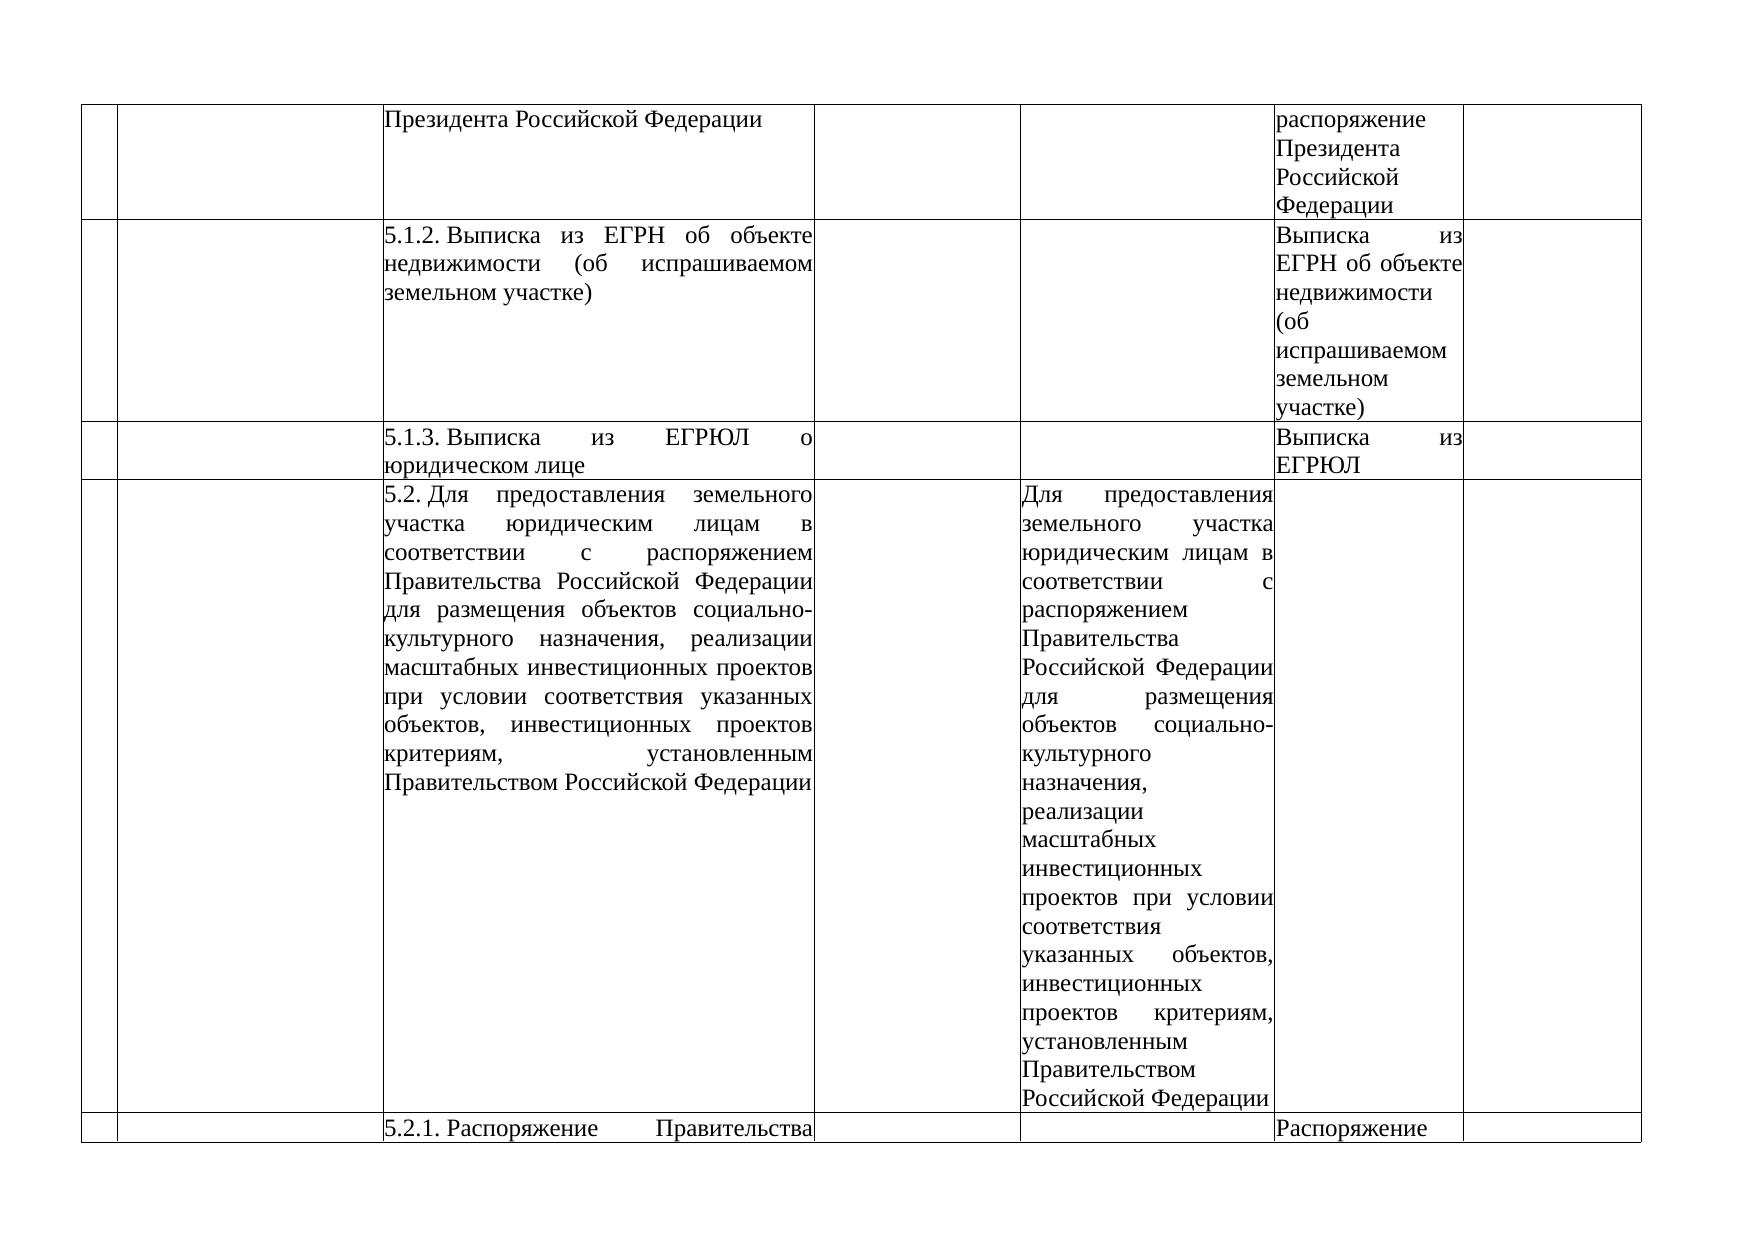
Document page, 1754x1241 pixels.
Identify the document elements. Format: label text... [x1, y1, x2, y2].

table_cell 5.1.2. Выписка из ЕГРН об объекте недвижимости (об испрашиваемом земельном участке) [384, 220, 814, 421]
table_cell [118, 1113, 383, 1141]
table_cell [118, 480, 383, 1112]
table_cell [1464, 1113, 1641, 1141]
table_cell [1021, 1113, 1274, 1141]
table_cell [815, 480, 1020, 1112]
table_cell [1275, 105, 1463, 219]
table_cell [1464, 105, 1641, 219]
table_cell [384, 1113, 814, 1141]
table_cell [1275, 1113, 1463, 1141]
table_cell Выписка из ЕГРН об объекте недвижимости (об испрашиваемом земельном участке) [1275, 220, 1463, 421]
table_cell [1464, 220, 1641, 421]
table_cell [82, 422, 117, 479]
table_cell [1021, 105, 1274, 219]
table_cell Для предоставления земельного участка юридическим лицам в соответствии с распоряжением Правительства Российской Федерации для размещения объектов социально-культурного назначения, реализации масштабных инвестиционных проектов при условии соответствия указанных объектов, инвестиционных проектов критериям, установленным Правительством Российской Федерации [1021, 480, 1274, 1112]
table_cell [82, 220, 117, 421]
table_cell [815, 422, 1020, 479]
table_cell [1021, 422, 1274, 479]
table_cell [118, 422, 383, 479]
table_cell Выписка из ЕГРЮЛ [1275, 422, 1463, 479]
table_cell [1021, 220, 1274, 421]
table_cell [82, 1113, 117, 1141]
table_cell 5.2. Для предоставления земельного участка юридическим лицам в соответствии с распоряжением Правительства Российской Федерации для размещения объектов социально-культурного назначения, реализации масштабных инвестиционных проектов при условии соответствия указанных объектов, инвестиционных проектов критериям, установленным Правительством Российской Федерации [384, 480, 814, 1112]
table_cell [815, 105, 1020, 219]
table_cell [118, 105, 383, 219]
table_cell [384, 105, 814, 219]
table_cell [82, 105, 117, 219]
table_cell [1275, 480, 1463, 1112]
table_cell [815, 220, 1020, 421]
table_cell [1464, 422, 1641, 479]
table_cell [1464, 480, 1641, 1112]
table_cell 5.1.3. Выписка из ЕГРЮЛ о юридическом лице [384, 422, 814, 479]
table_cell [815, 1113, 1020, 1141]
table_cell [82, 480, 117, 1112]
table_cell [118, 220, 383, 421]
